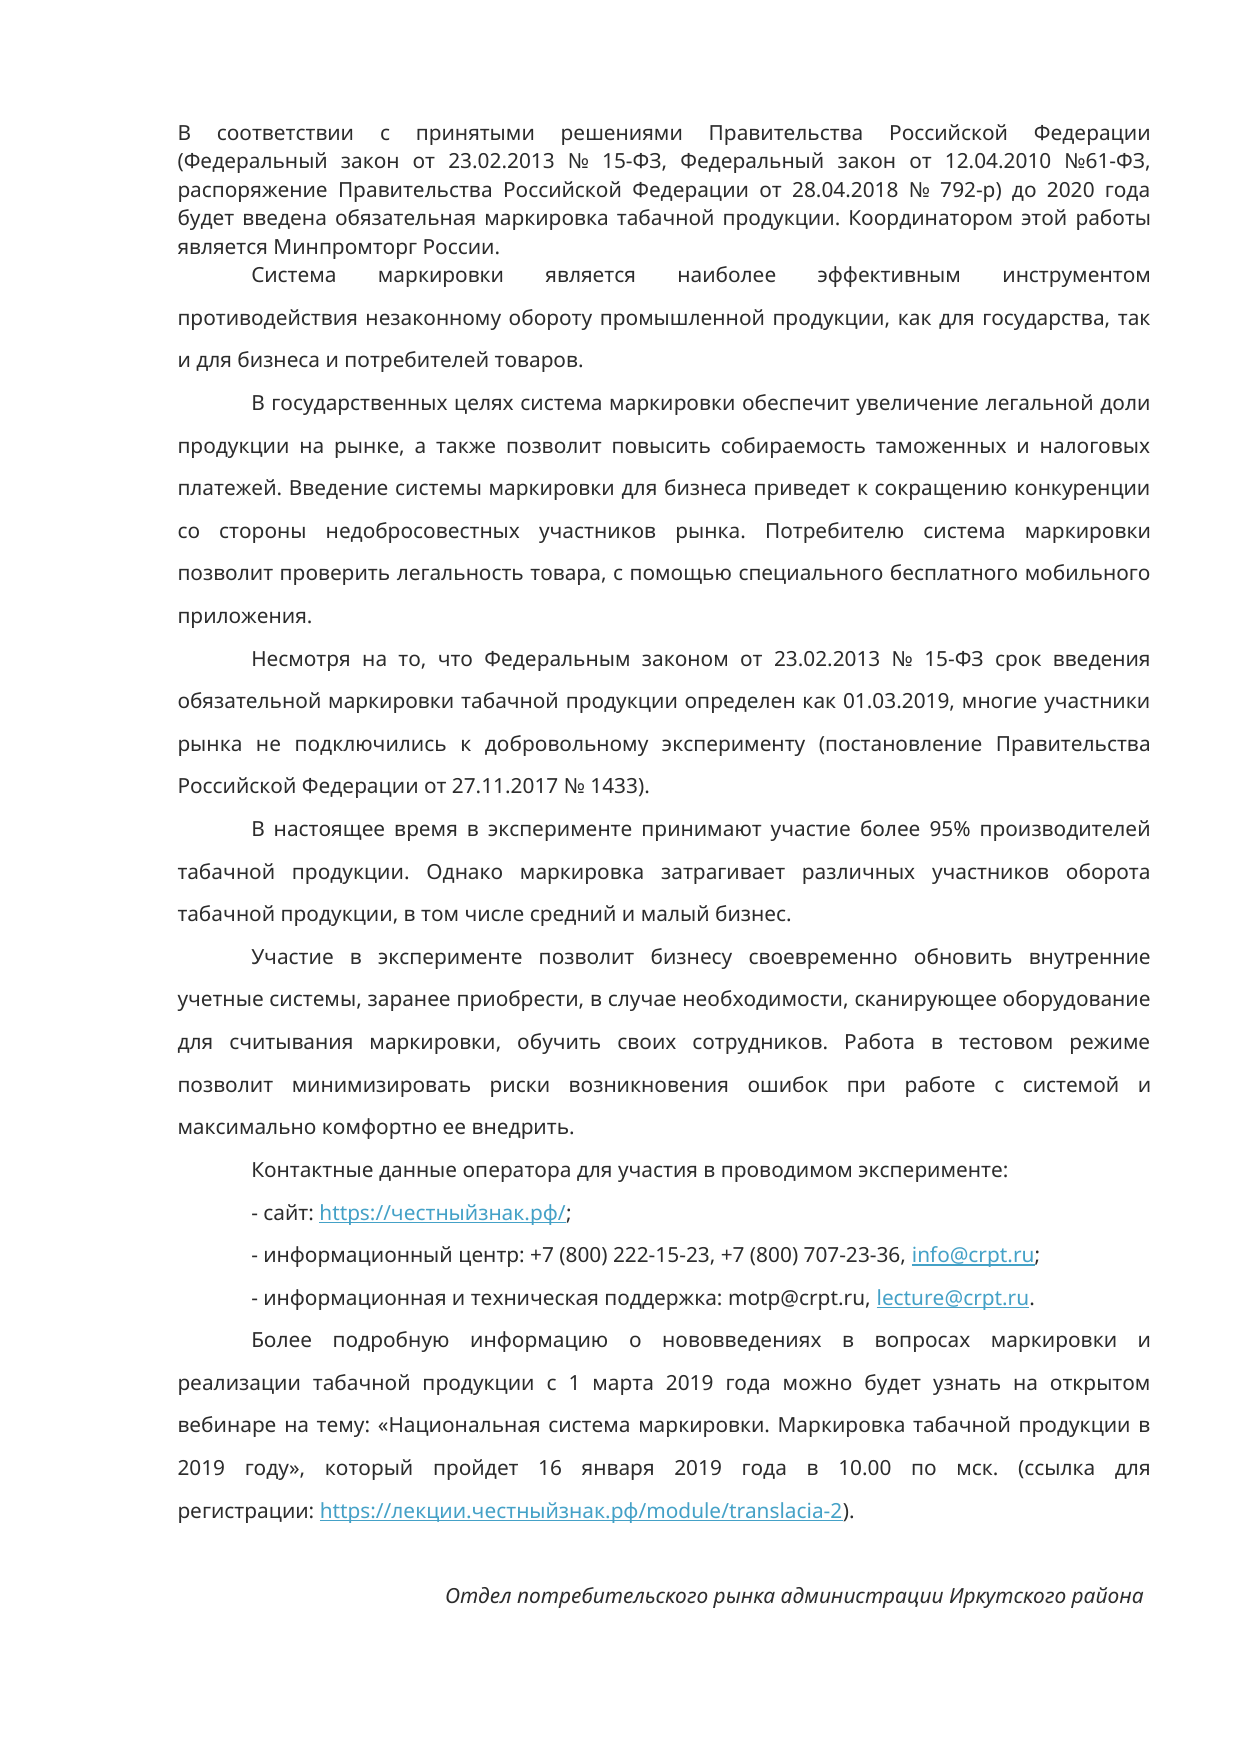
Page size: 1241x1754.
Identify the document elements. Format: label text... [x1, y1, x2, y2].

text В государственных целях система маркировки обеспечит увеличение легальной доли продукции на рынке, а также позволит повысить собираемость таможенных и налоговых платежей. Введение системы маркировки для бизнеса приведет к сокращению конкуренции со стороны недобросовестных участников рынка. Потребителю система маркировки позволит проверить легальность товара, с помощью специального бесплатного мобильного приложения. [177, 388, 1152, 629]
text Несмотря на то, что Федеральным законом от 23.02.2013 № 15-ФЗ срок введения обязательной маркировки табачной продукции определен как 01.03.2019, многие участники рынка не подключились к добровольному эксперименту (постановление Правительства Российской Федерации от 27.11.2017 № 1433). [177, 644, 1152, 800]
text - информационный центр: +7 (800) 222-15-23, +7 (800) 707-23-36, info@crpt.ru; [177, 1240, 1152, 1269]
text - сайт: https://честныйзнак.рф/; [177, 1198, 1152, 1226]
text В настоящее время в эксперименте принимают участие более 95% производителей табачной продукции. Однако маркировка затрагивает различных участников оборота табачной продукции, в том числе средний и малый бизнес. [177, 814, 1152, 928]
text В соответствии с принятыми решениями Правительства Российской Федерации (Федеральный закон от 23.02.2013 № 15-ФЗ, Федеральный закон от 12.04.2010 №61-ФЗ, распоряжение Правительства Российской Федерации от 28.04.2018 № 792-р) до 2020 года будет введена обязательная маркировка табачной продукции. Координатором этой работы является Минпромторг России. [177, 118, 1152, 260]
text Более подробную информацию о нововведениях в вопросах маркировки и реализации табачной продукции с 1 марта 2019 года можно будет узнать на открытом вебинаре на тему: «Национальная система маркировки. Маркировка табачной продукции в 2019 году», который пройдет 16 января 2019 года в 10.00 по мск. (ссылка для регистрации: https://лекции.честныйзнак.рф/module/translacia-2). [177, 1325, 1152, 1524]
text Отдел потребительского рынка администрации Иркутского района [177, 1581, 1152, 1609]
text Контактные данные оператора для участия в проводимом эксперименте: [177, 1155, 1152, 1183]
text Участие в эксперименте позволит бизнесу своевременно обновить внутренние учетные системы, заранее приобрести, в случае необходимости, сканирующее оборудование для считывания маркировки, обучить своих сотрудников. Работа в тестовом режиме позволит минимизировать риски возникновения ошибок при работе с системой и максимально комфортно ее внедрить. [177, 942, 1152, 1141]
text Система маркировки является наиболее эффективным инструментом противодействия незаконному обороту промышленной продукции, как для государства, так и для бизнеса и потребителей товаров. [177, 260, 1152, 374]
text - информационная и техническая поддержка: motp@crpt.ru, lecture@crpt.ru. [177, 1283, 1152, 1311]
